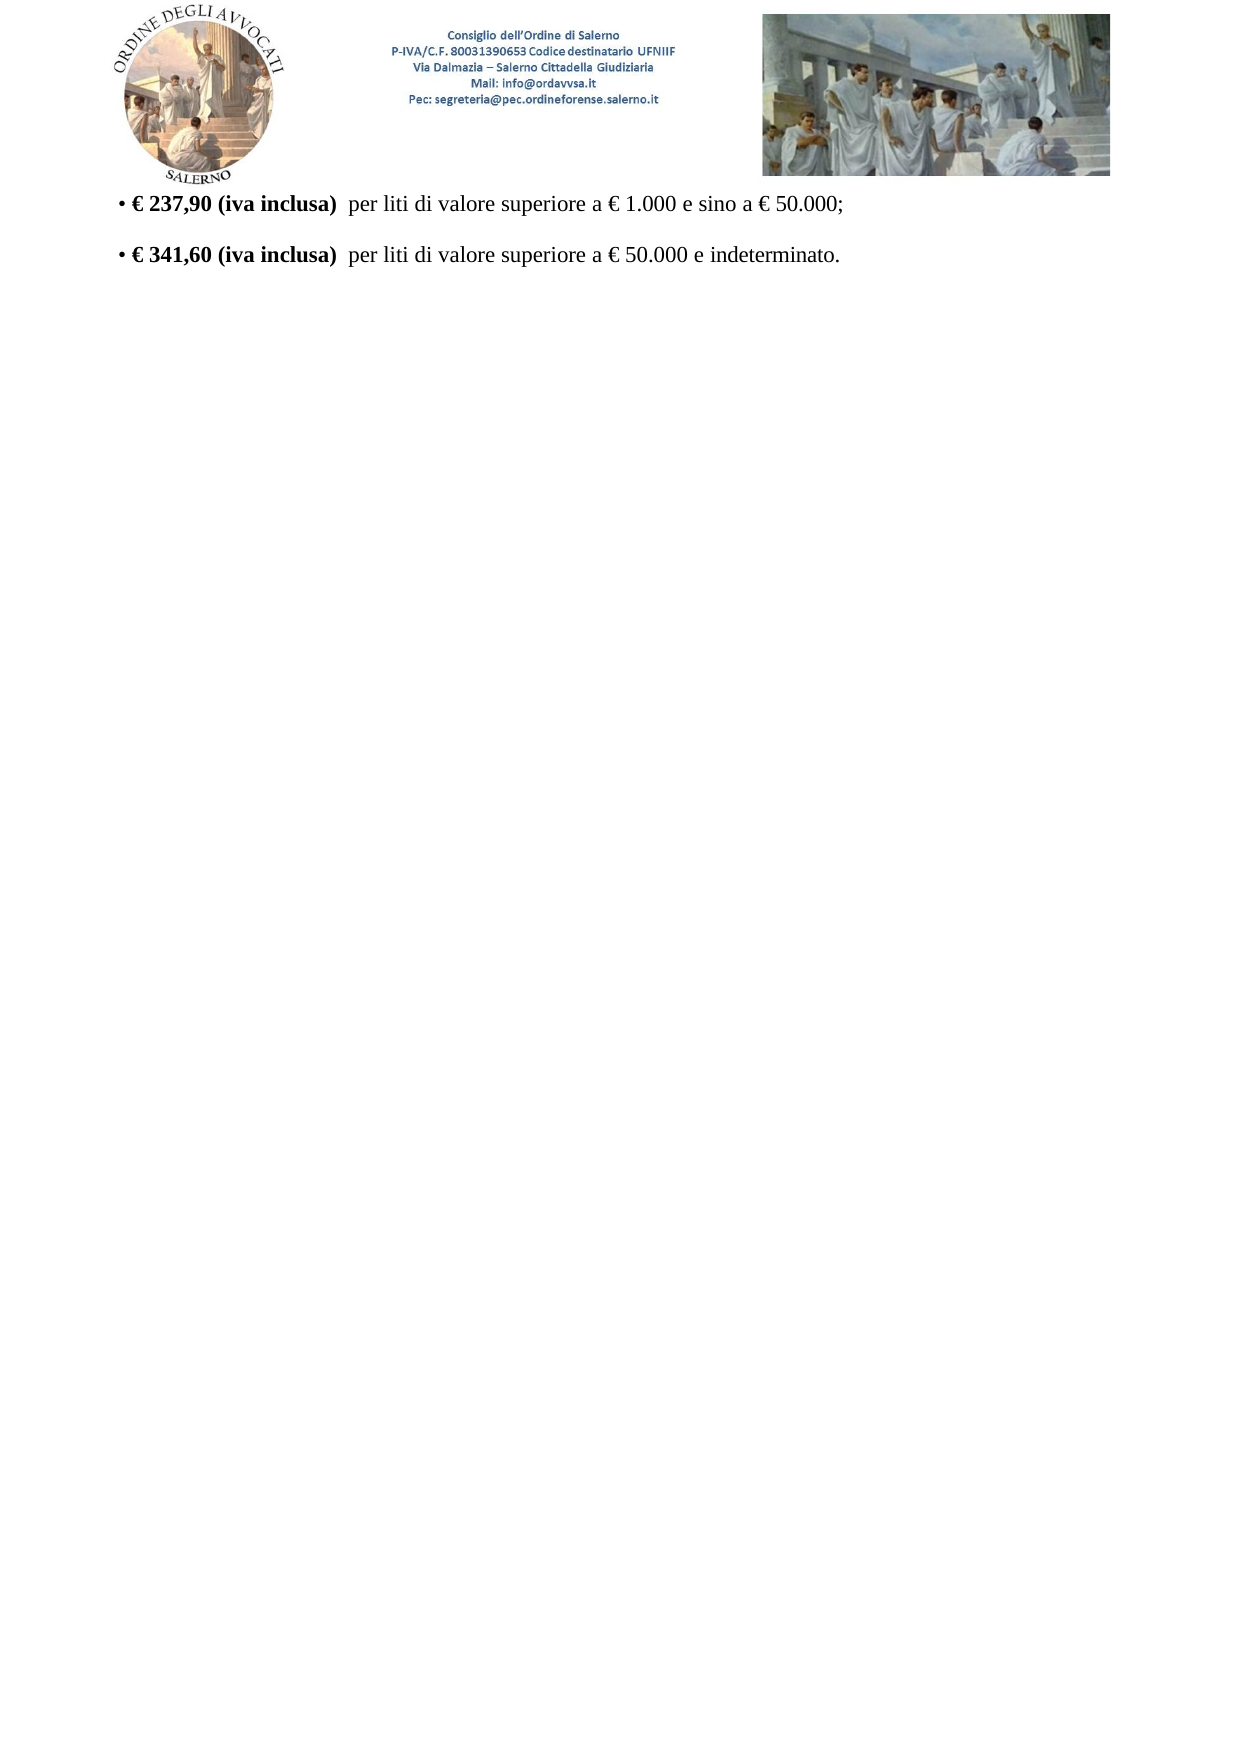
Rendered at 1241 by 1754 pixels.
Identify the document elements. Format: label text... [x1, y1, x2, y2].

list € 237,90 (iva inclusa) per liti di valore superiore a € 1.000 e sino a € 50.000; [118, 189, 1138, 216]
picture [106, 0, 1111, 190]
list € 341,60 (iva inclusa) per liti di valore superiore a € 50.000 e indeterminato. [118, 241, 1138, 267]
